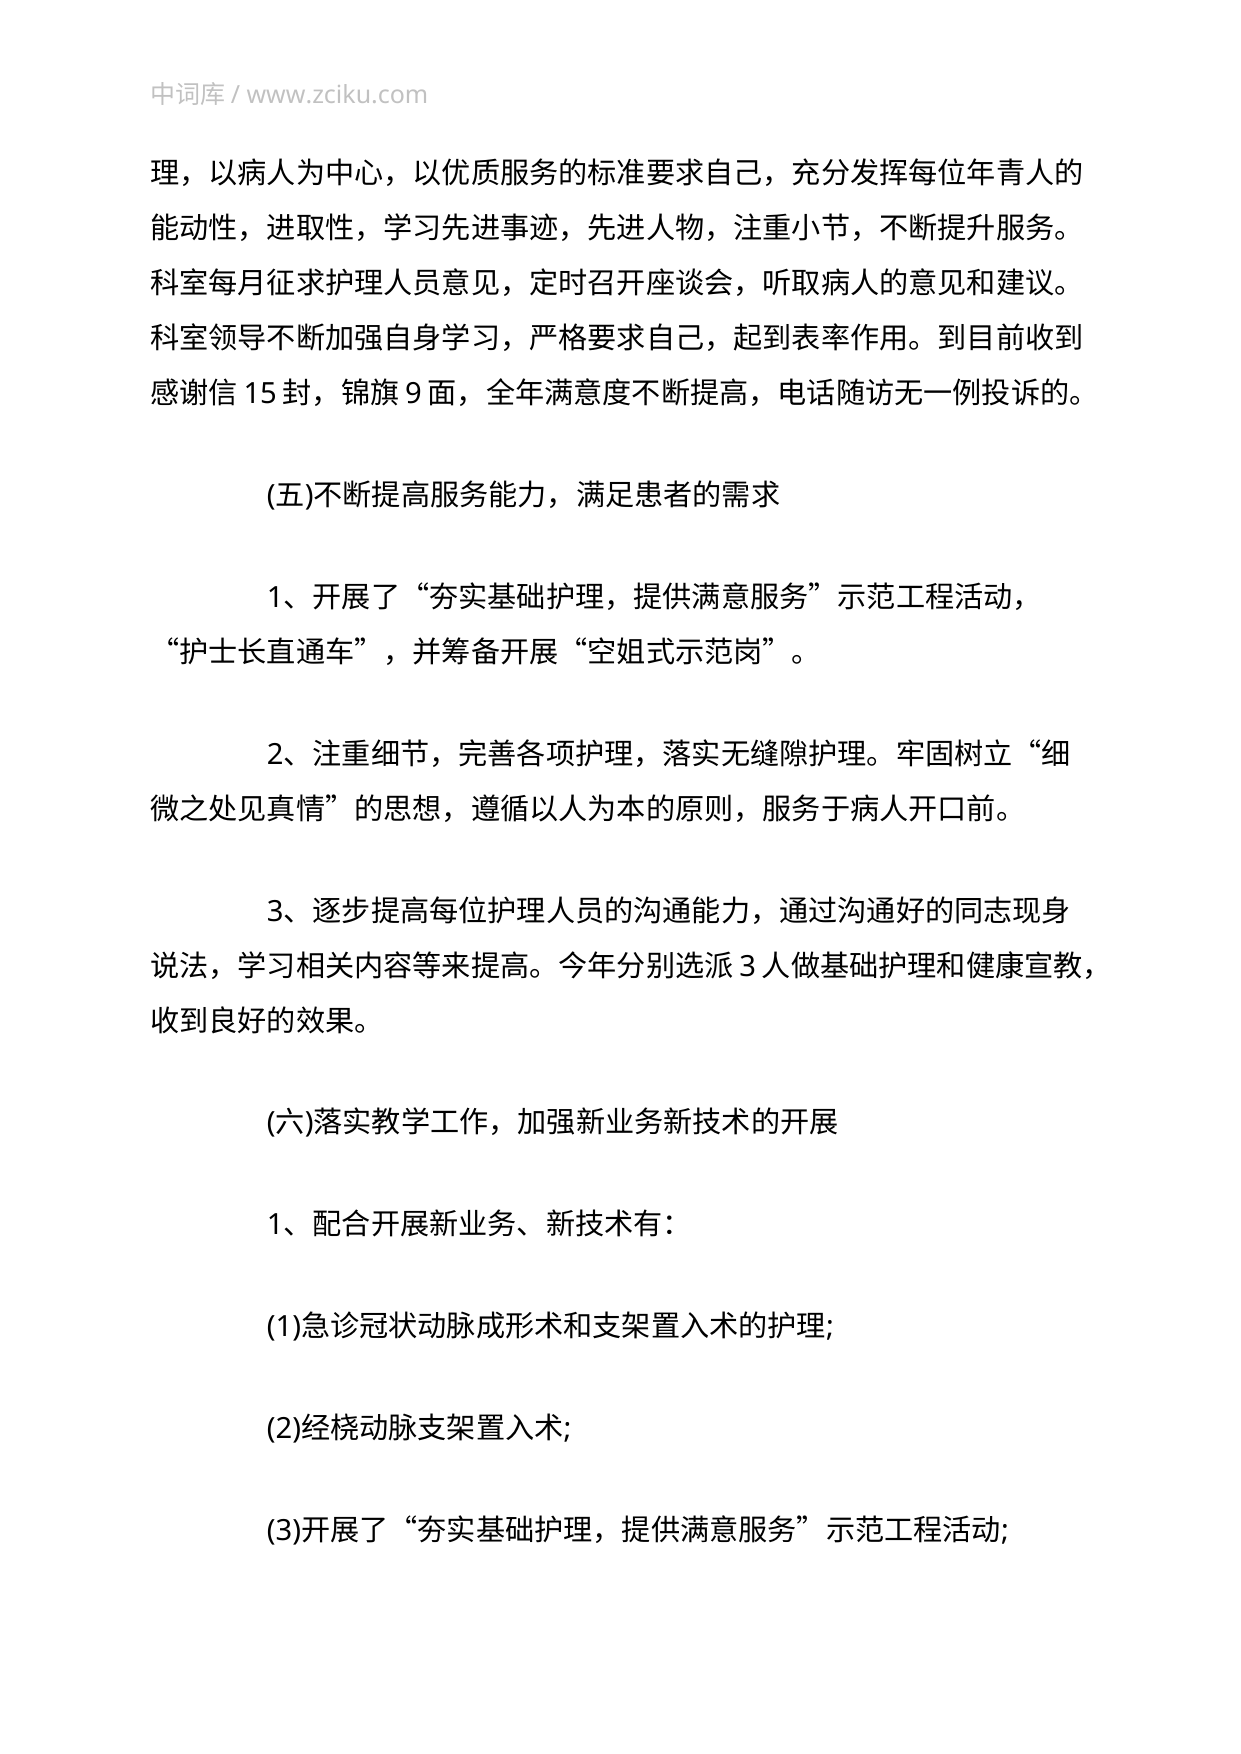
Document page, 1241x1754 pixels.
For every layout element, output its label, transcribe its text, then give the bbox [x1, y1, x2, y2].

text 1、配合开展新业务、新技术有： [150, 1201, 1090, 1243]
text 1、开展了“夯实基础护理，提供满意服务”示范工程活动，“护士长直通车”，并筹备开展“空姐式示范岗”。 [150, 573, 1090, 671]
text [150, 150, 1090, 412]
text 2、注重细节，完善各项护理，落实无缝隙护理。牢固树立“细微之处见真情”的思想，遵循以人为本的原则，服务于病人开口前。 [150, 730, 1090, 828]
text (五)不断提高服务能力，满足患者的需求 [150, 472, 1090, 514]
text (2)经桡动脉支架置入术; [150, 1405, 1090, 1447]
text 3、逐步提高每位护理人员的沟通能力，通过沟通好的同志现身说法，学习相关内容等来提高。今年分别选派3人做基础护理和健康宣教，收到良好的效果。 [150, 887, 1090, 1039]
text (1)急诊冠状动脉成形术和支架置入术的护理; [150, 1303, 1090, 1345]
text (六)落实教学工作，加强新业务新技术的开展 [150, 1099, 1090, 1141]
text (3)开展了“夯实基础护理，提供满意服务”示范工程活动; [150, 1507, 1090, 1549]
